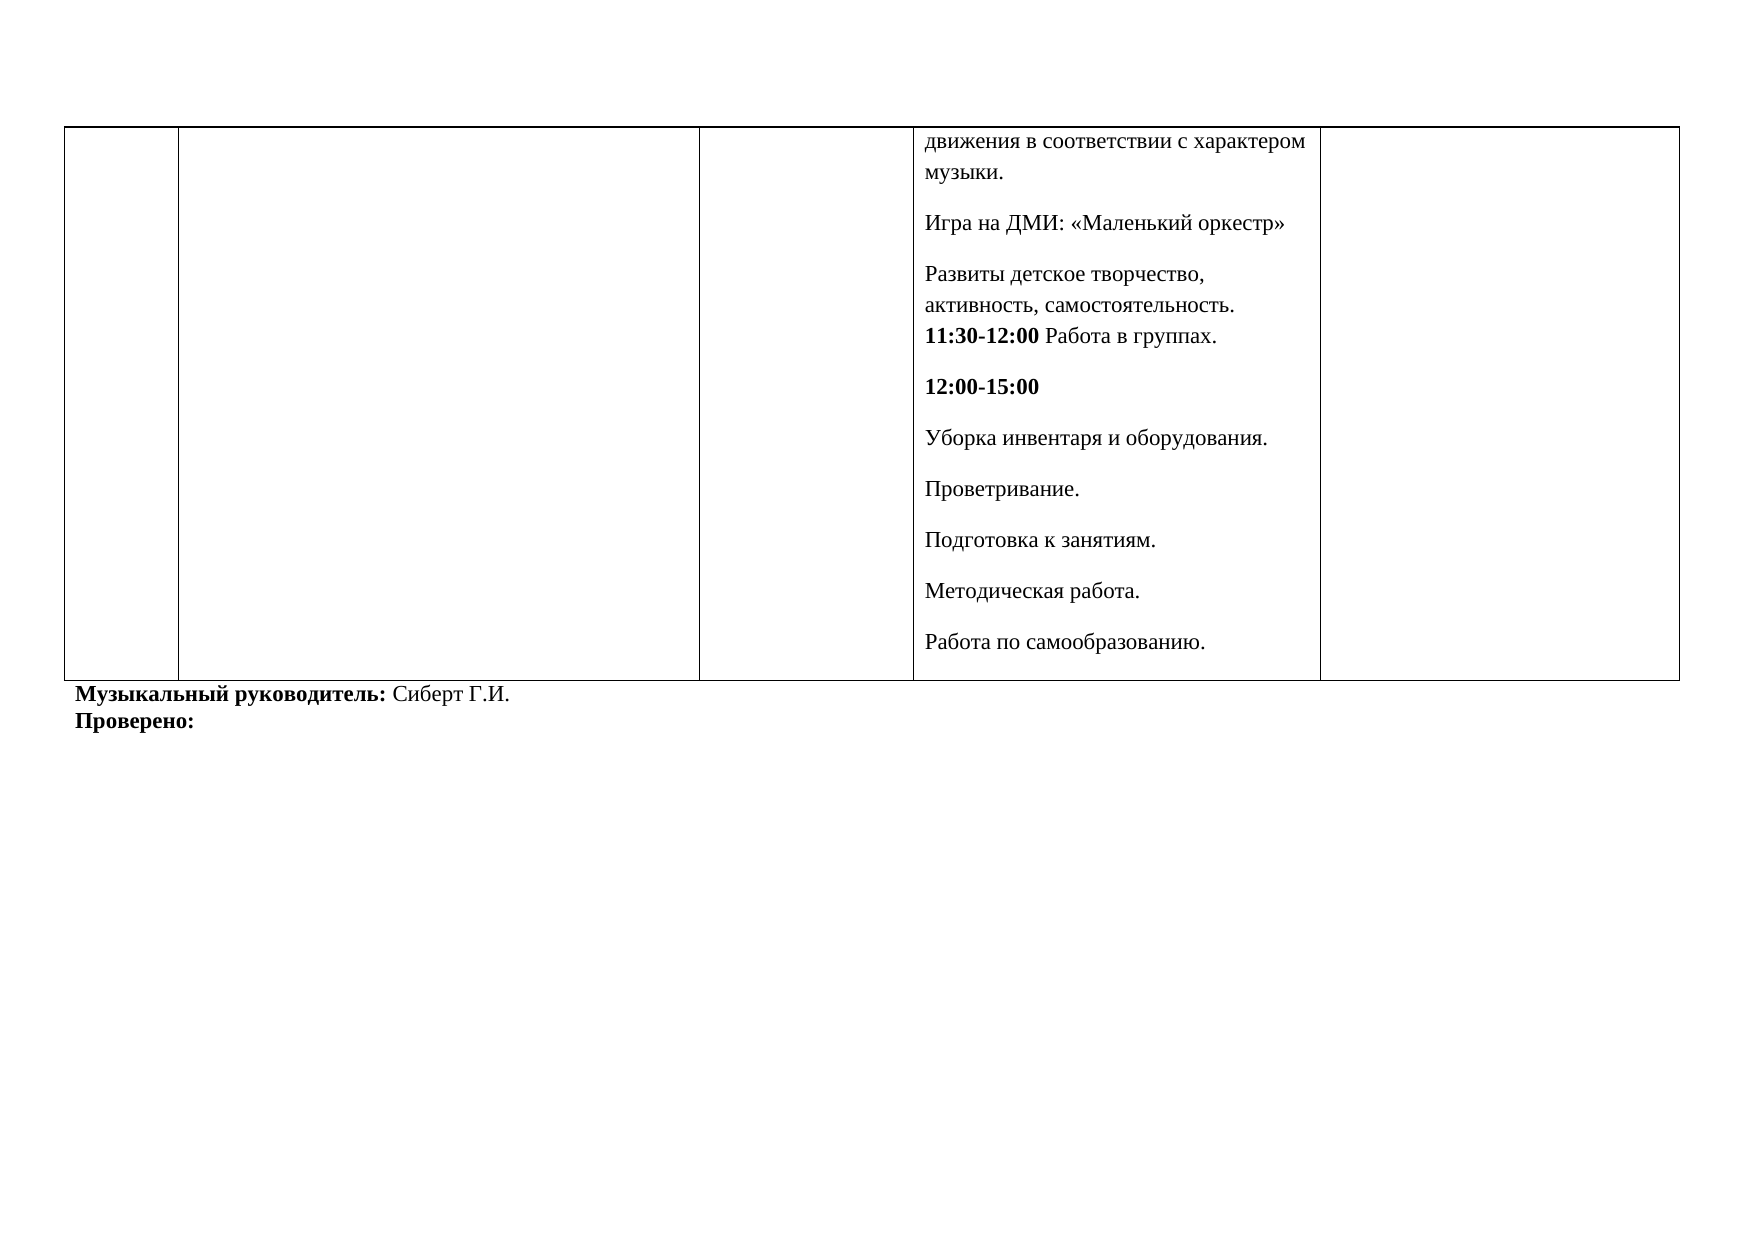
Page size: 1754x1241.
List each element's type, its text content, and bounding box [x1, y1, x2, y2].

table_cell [179, 128, 699, 679]
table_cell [65, 128, 178, 679]
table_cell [700, 128, 913, 679]
text Музыкальный руководитель: Сиберт Г.И. Проверено: [75, 681, 1679, 733]
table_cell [914, 128, 1320, 679]
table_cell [1321, 128, 1679, 679]
